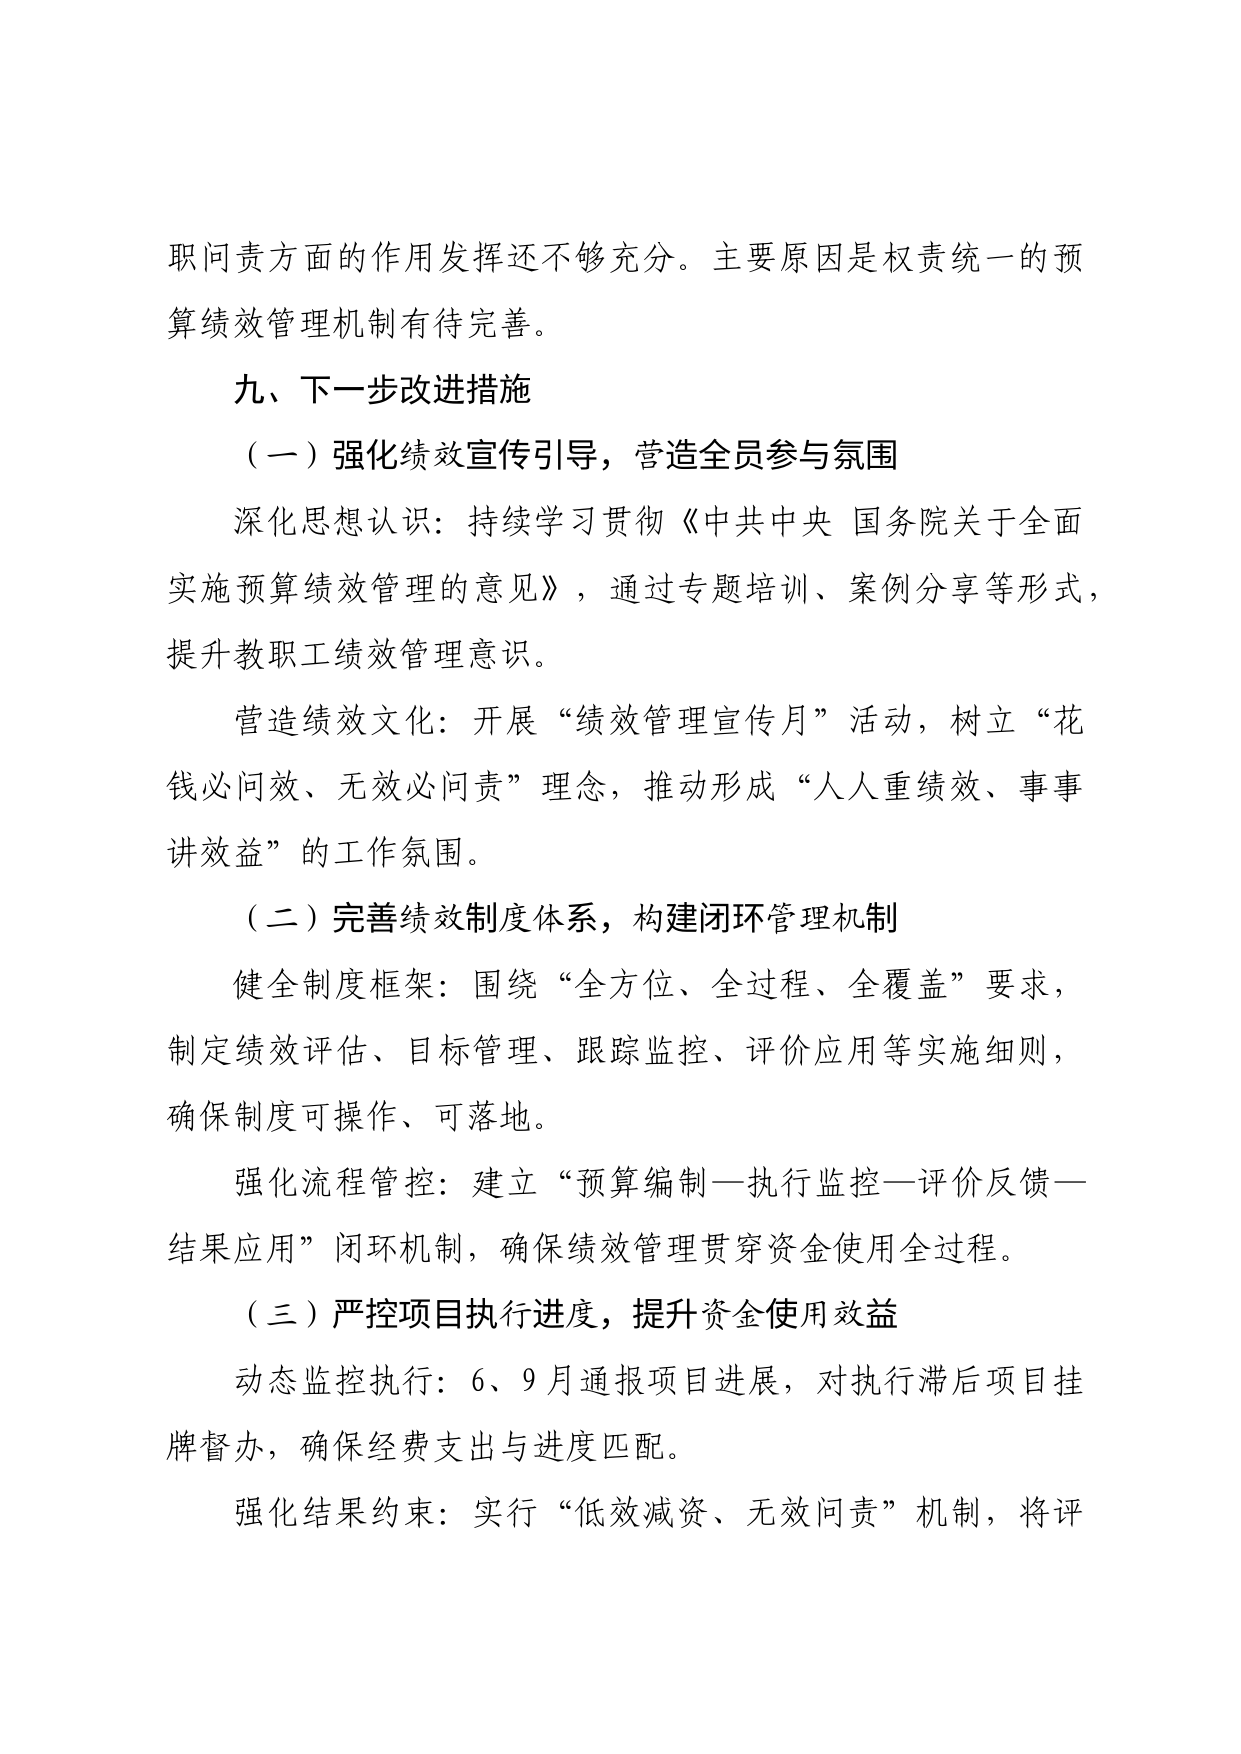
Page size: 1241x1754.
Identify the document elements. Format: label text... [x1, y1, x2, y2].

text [165, 222, 1087, 354]
text 动态监控执行：6、9月通报项目进展，对执行滞后项目挂牌督办，确保经费支出与进度匹配。 [165, 1345, 1087, 1477]
list 完善绩效制度体系，构建闭环管理机制 [165, 883, 1087, 949]
text （一）强化绩效宣传引导，营造全员参与氛围 [165, 421, 1087, 487]
text 深化思想认识：持续学习贯彻《中共中央 国务院关于全面实施预算绩效管理的意见》，通过专题培训、案例分享等形式，提升教职工绩效管理意识。 [165, 487, 1087, 685]
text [165, 1477, 1087, 1543]
list 严控项目执行进度，提升资金使用效益 [165, 1279, 1087, 1345]
text 营造绩效文化：开展“绩效管理宣传月”活动，树立“花钱必问效、无效必问责”理念，推动形成“人人重绩效、事事讲效益”的工作氛围。 [165, 685, 1087, 883]
text 健全制度框架：围绕“全方位、全过程、全覆盖”要求，制定绩效评估、目标管理、跟踪监控、评价应用等实施细则，确保制度可操作、可落地。 [165, 949, 1087, 1147]
text 九、下一步改进措施 [165, 354, 1087, 421]
text 强化流程管控：建立“预算编制—执行监控—评价反馈—结果应用”闭环机制，确保绩效管理贯穿资金使用全过程。 [165, 1147, 1087, 1279]
